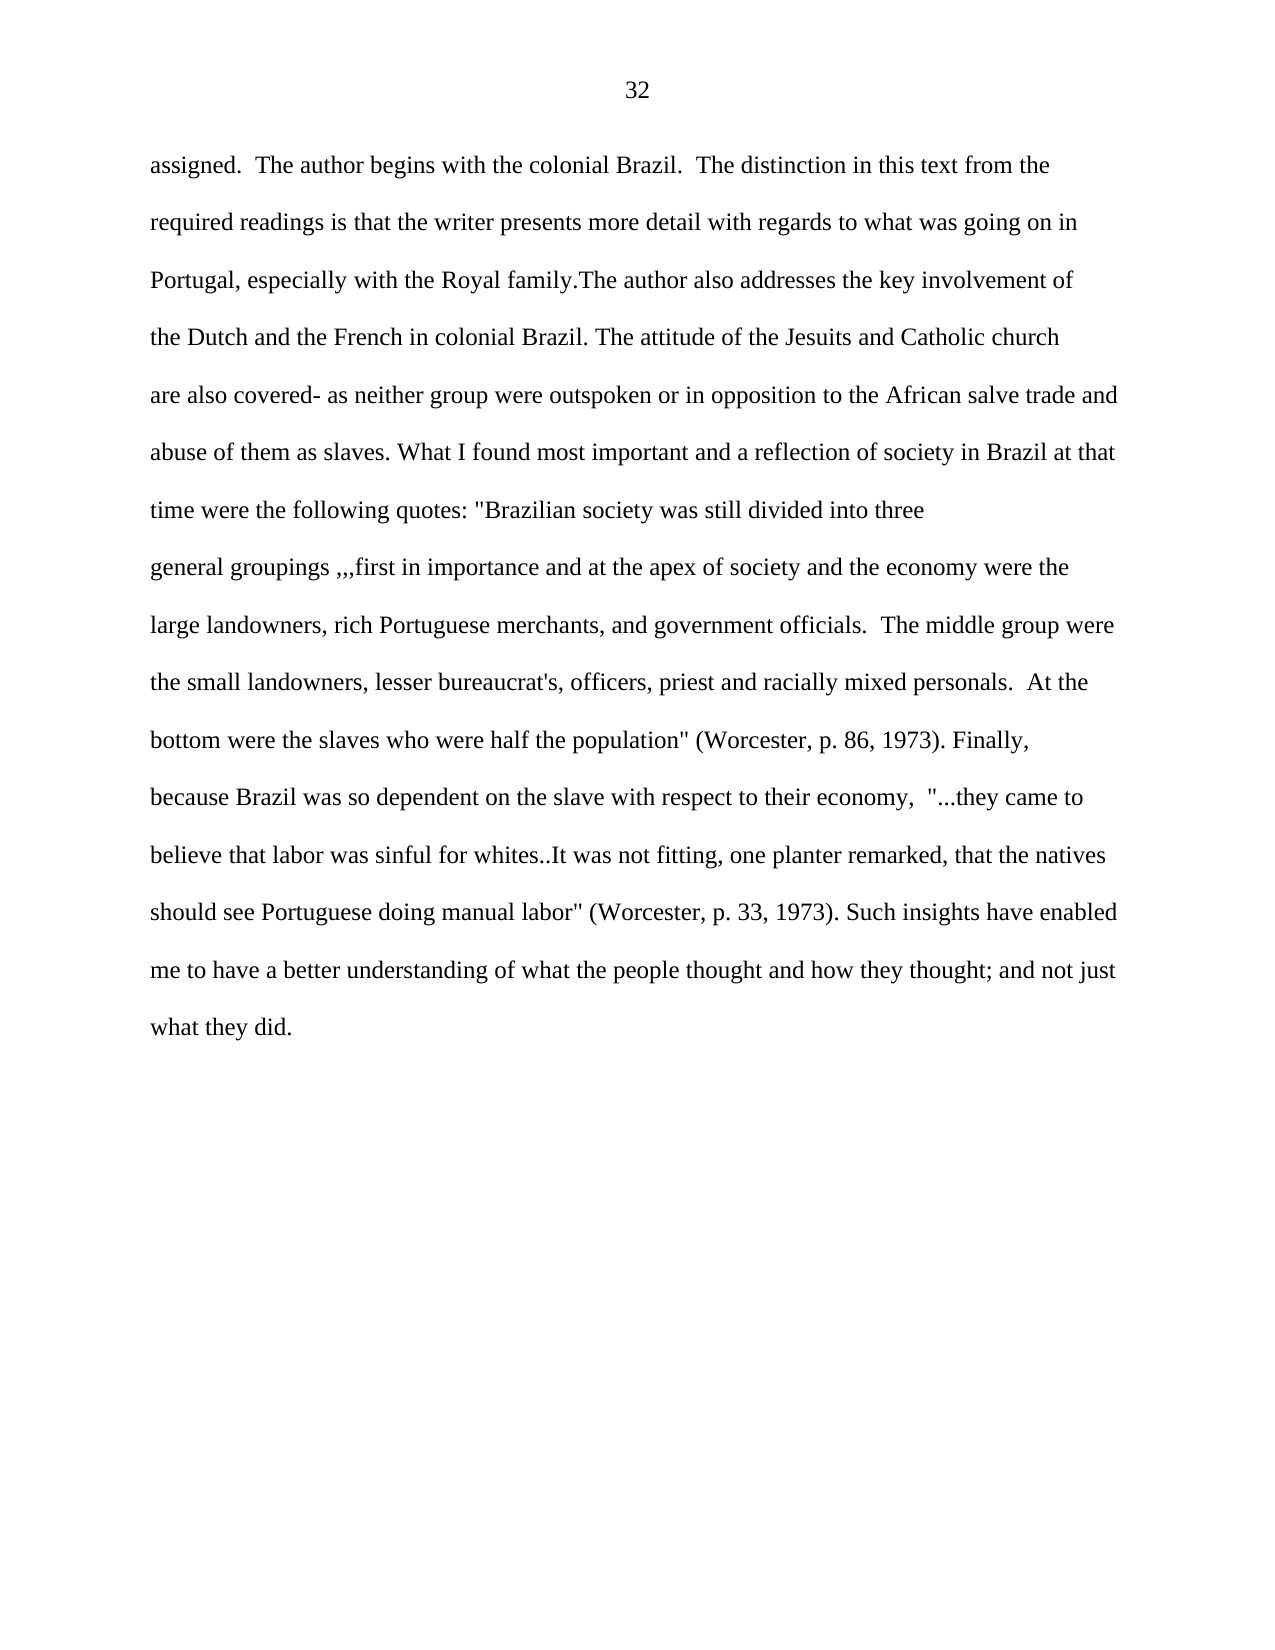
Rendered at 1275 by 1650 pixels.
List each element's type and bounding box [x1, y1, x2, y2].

text [150, 150, 1125, 1041]
